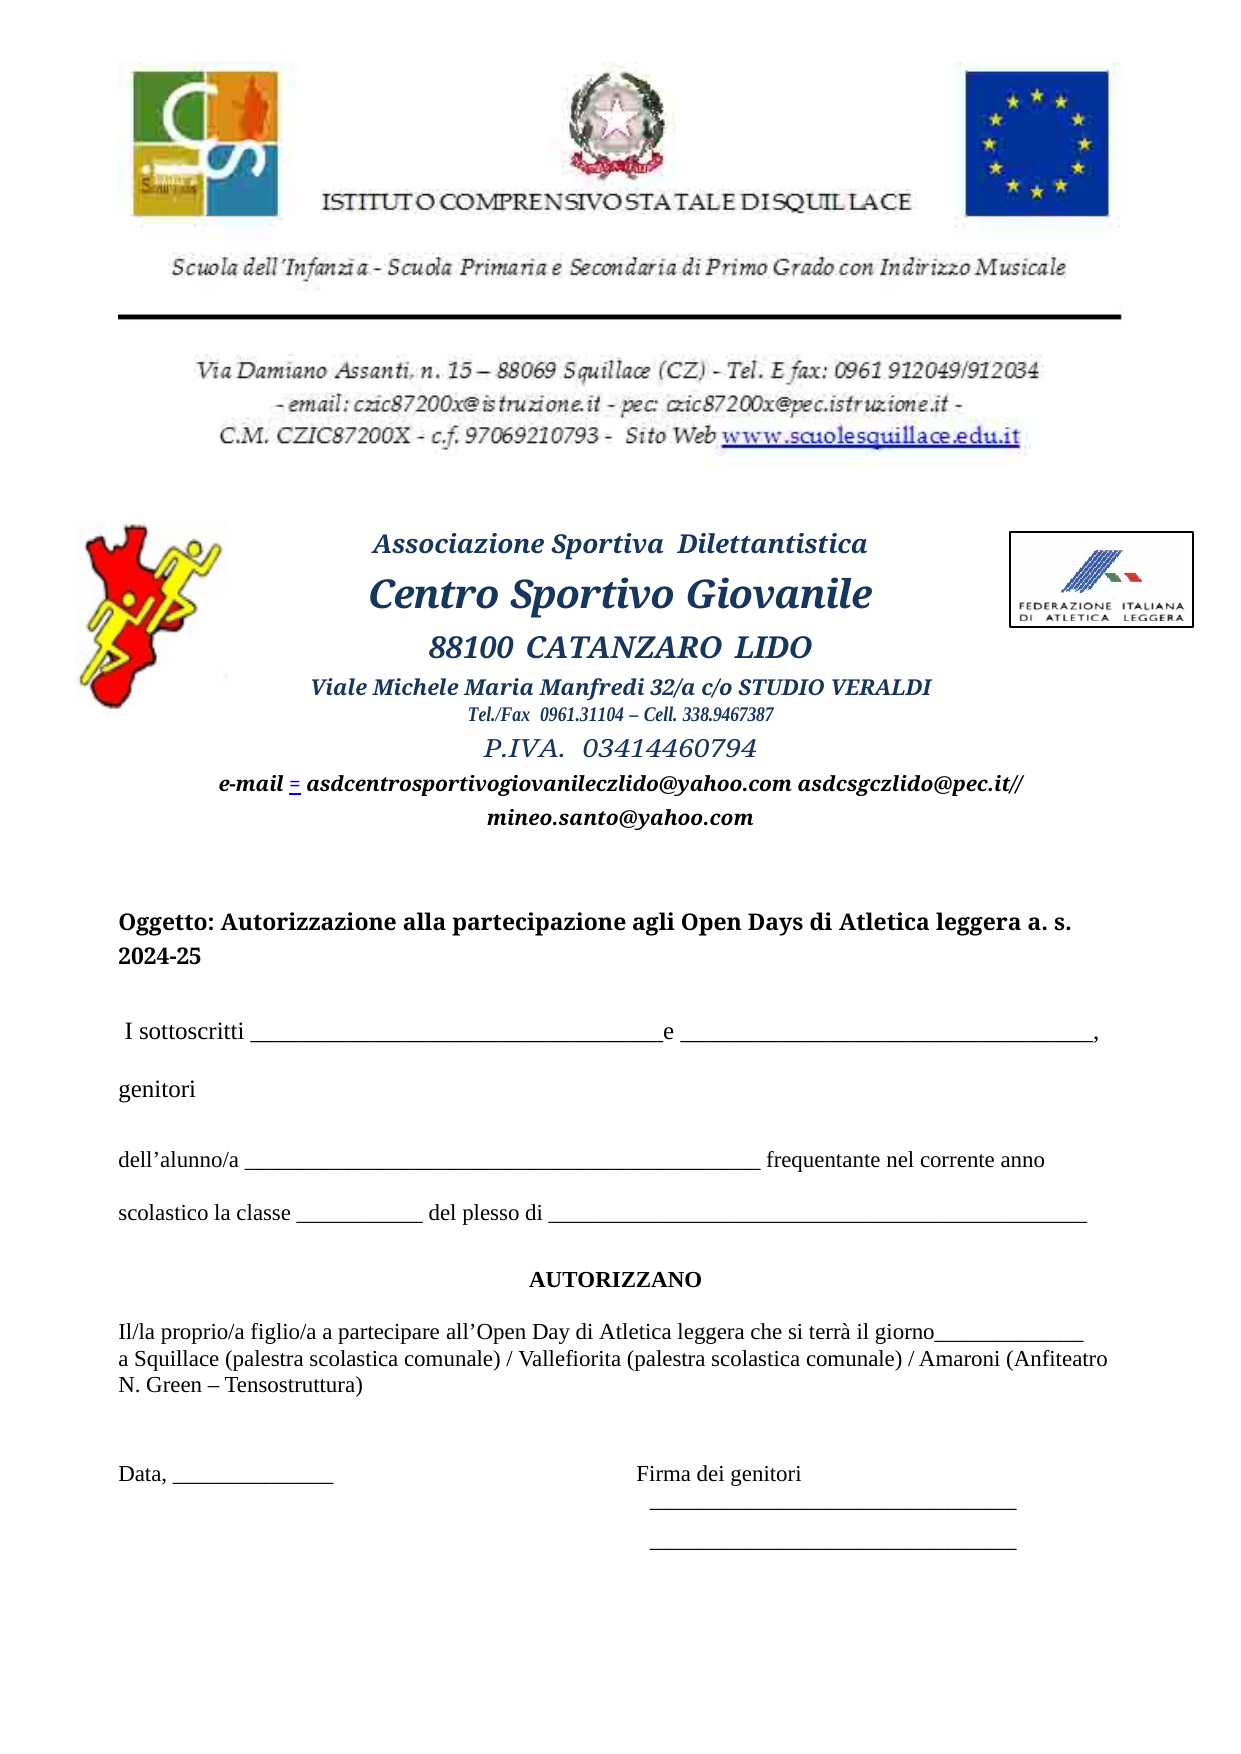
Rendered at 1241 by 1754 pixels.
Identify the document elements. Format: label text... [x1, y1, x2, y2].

picture [75, 521, 229, 716]
text Oggetto: Autorizzazione alla partecipazione agli Open Days di Atletica leggera a. s. 2024-25 [118, 906, 1118, 971]
text Data, ______________ Firma dei genitori [118, 1460, 1122, 1486]
text Centro Sportivo Giovanile [119, 566, 1122, 620]
text e-mail = asdcentrosportivogiovanileczlido@yahoo.com asdcsgczlido@pec.it// mineo.santo@yahoo.com [119, 769, 1121, 832]
picture [1018, 535, 1185, 621]
text Associazione Sportiva Dilettantistica [119, 526, 1121, 561]
text AUTORIZZANO [118, 1266, 1113, 1292]
text a Squillace (palestra scolastica comunale) / Vallefiorita (palestra scolastica comunale) / Amaroni (Anfiteatro N. Green – Tensostruttura) [118, 1345, 1122, 1397]
text Il/la proprio/a figlio/a a partecipare all’Open Day di Atletica leggera che si terrà il giorno_____________ [118, 1318, 1122, 1345]
text Tel./Fax 0961.31104 – Cell. 338.9467387 [119, 706, 1122, 726]
text I sottoscritti _________________________________e _________________________________, genitori [118, 1016, 1113, 1103]
text P.IVA. 03414460794 [119, 730, 1122, 764]
text ________________________________ [649, 1486, 1122, 1512]
text Viale Michele Maria Manfredi 32/a c/o STUDIO VERALDI [205, 672, 1036, 702]
text 88100 CATANZARO LIDO [119, 626, 1122, 667]
text dell’alunno/a _____________________________________________ frequentante nel corrente anno scolastico la classe ___________ del plesso di _______________________________________________ [118, 1146, 1113, 1225]
text ________________________________ [649, 1526, 1122, 1552]
picture [118, 37, 1123, 480]
